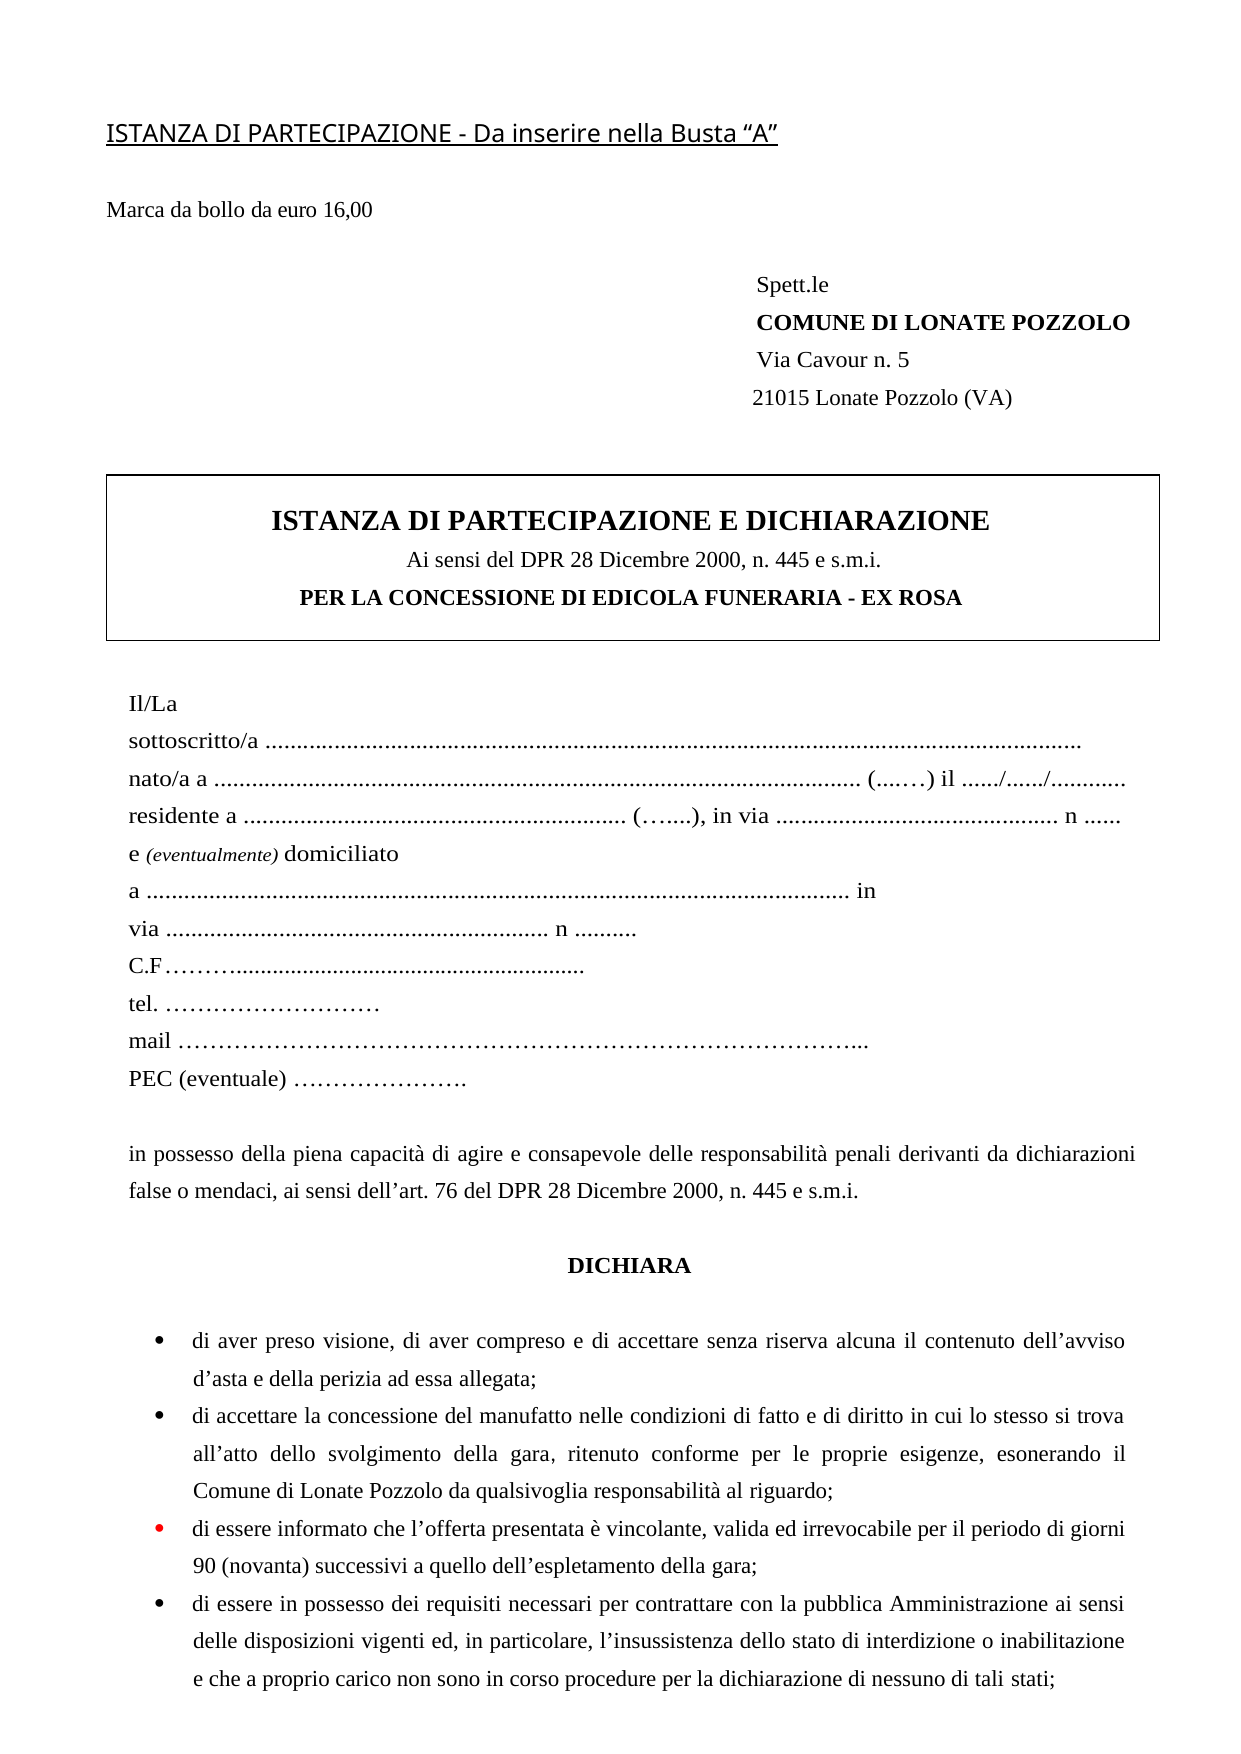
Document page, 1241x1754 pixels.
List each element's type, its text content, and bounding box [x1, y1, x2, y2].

text ISTANZA DI PARTECIPAZIONE - Da inserire nella Busta “A” [106, 112, 1138, 150]
text Spett.le [681, 262, 1116, 300]
text Il/La sottoscritto/a .................................................................................................................................. [128, 681, 1138, 756]
text residente a ............................................................. (…....), in via ............................................. n ...... [128, 794, 1138, 831]
text tel. ……………………… [128, 981, 1138, 1019]
text mail …………………………………………………………………………... PEC (eventuale) …………………. [128, 1019, 876, 1094]
list di accettare la concessione del manufatto nelle condizioni di fatto e di diritto in cui lo stesso si trova all’atto dello svolgimento della gara, ritenuto conforme per le proprie esigenze, esonerando il Comune di Lonate Pozzolo da qualsivoglia responsabilità al riguardo; [155, 1394, 1127, 1506]
subtitle Via Cavour n. 5 [693, 337, 1116, 375]
list di essere in possesso dei requisiti necessari per contrattare con la pubblica Amministrazione ai sensi delle disposizioni vigenti ed, in particolare, l’insussistenza dello stato di interdizione o inabilitazione e che a proprio carico non sono in corso procedure per la dichiarazione di nessuno di tali stati; [155, 1581, 1127, 1694]
list ……….......................................................... [128, 944, 1138, 981]
list di aver preso visione, di aver compreso e di accettare senza riserva alcuna il contenuto dell’avviso d’asta e della perizia ad essa allegata; [155, 1319, 1126, 1394]
text in possesso della piena capacità di agire e consapevole delle responsabilità penali derivanti da dichiarazioni false o mendaci, ai sensi dell’art. 76 del DPR 28 Dicembre 2000, n. 445 e s.m.i. [128, 1131, 1138, 1206]
subtitle DICHIARA [558, 1244, 701, 1281]
text Marca da bollo da euro 16,00 [106, 187, 1116, 225]
subtitle 21015 Lonate Pozzolo (VA) [618, 375, 1116, 412]
text e (eventualmente) domiciliato a ................................................................................................................ in via ............................................................. n .......... [128, 831, 1114, 944]
subtitle COMUNE DI LONATE POZZOLO [741, 300, 1141, 337]
list di essere informato che l’offerta presentata è vincolante, valida ed irrevocabile per il periodo di giorni 90 (novanta) successivi a quello dell’espletamento della gara; [155, 1506, 1127, 1581]
text nato/a a ....................................................................................................... (....…) il ....../....../............ [128, 756, 1138, 794]
